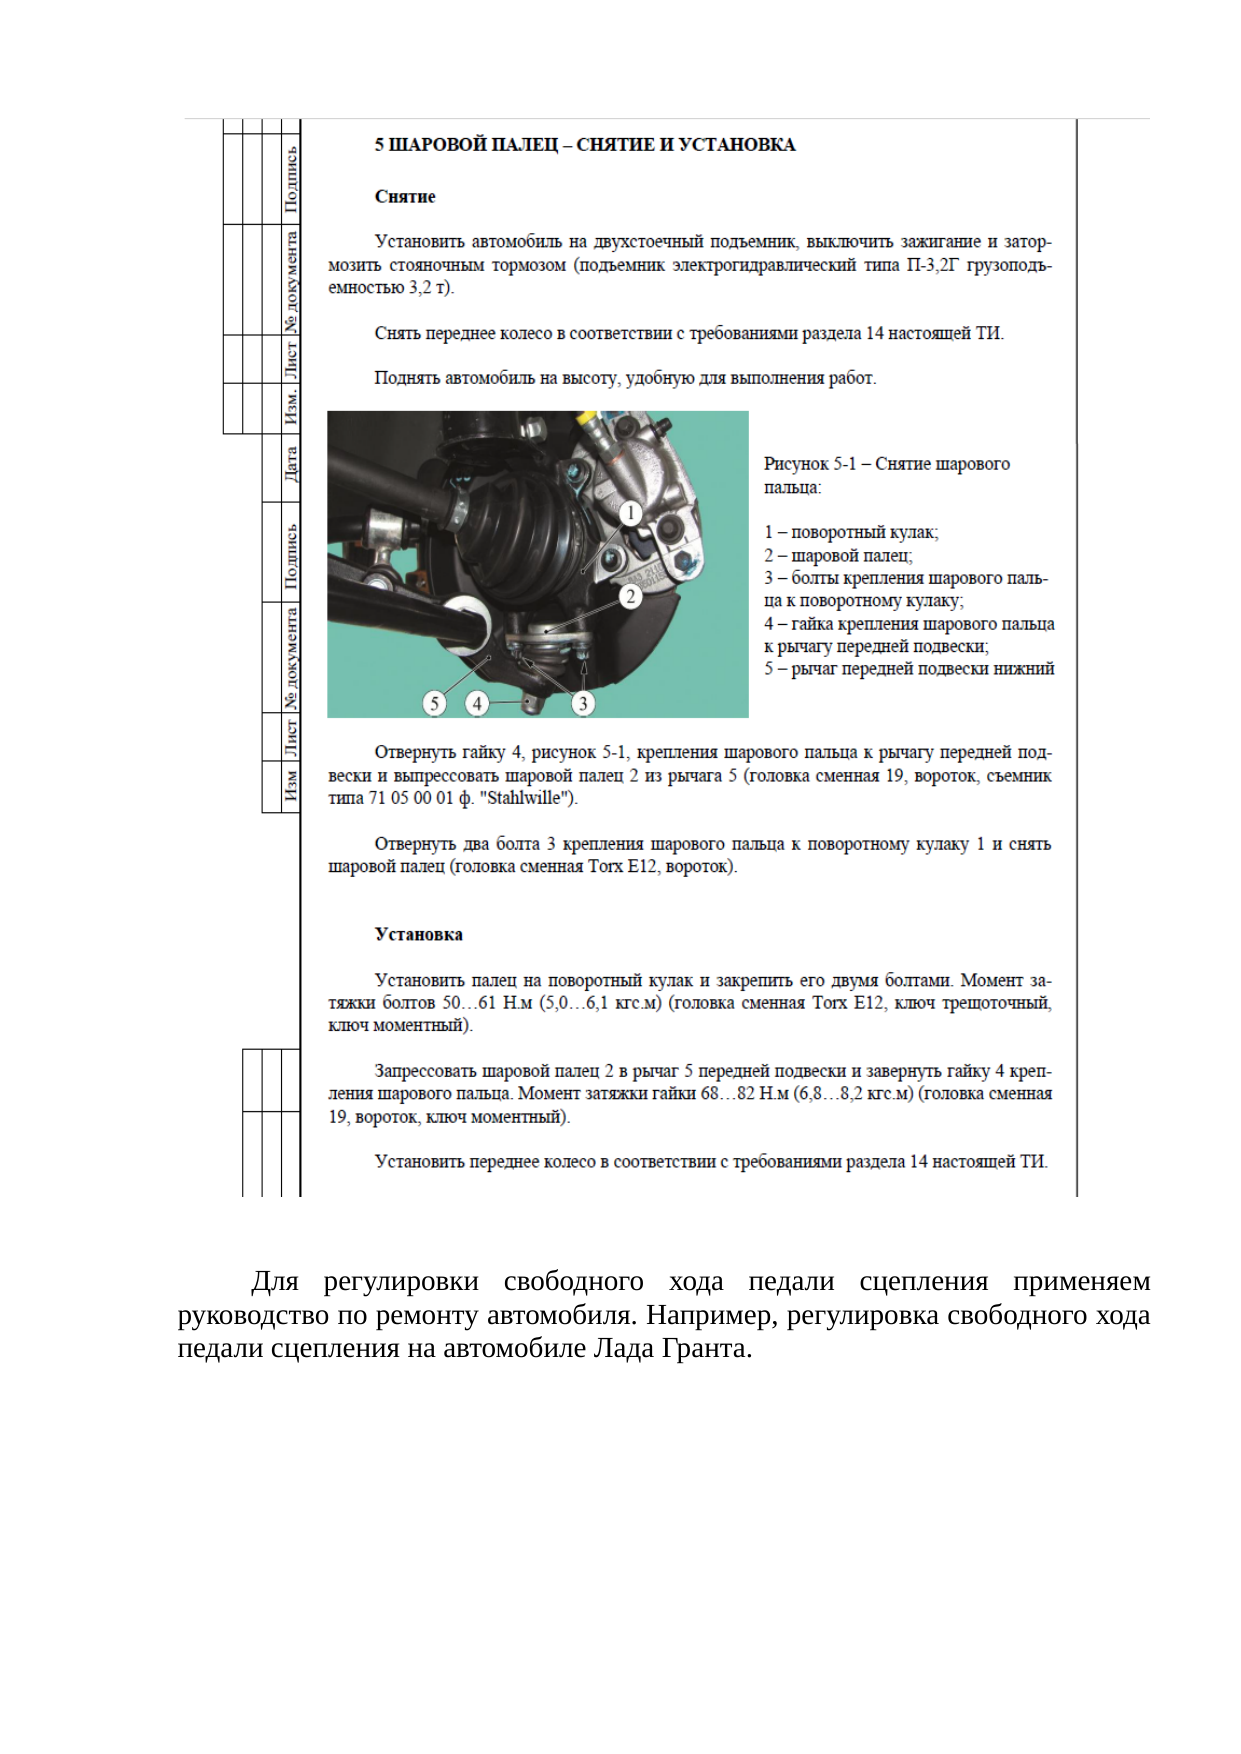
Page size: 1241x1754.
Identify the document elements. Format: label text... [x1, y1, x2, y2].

list Для регулировки свободного хода педали сцепления применяем руководство по ремонту автомобиля. Например, регулировка свободного хода педали сцепления на автомобиле Лада Гранта. [177, 1263, 1152, 1364]
picture [184, 118, 1150, 1197]
